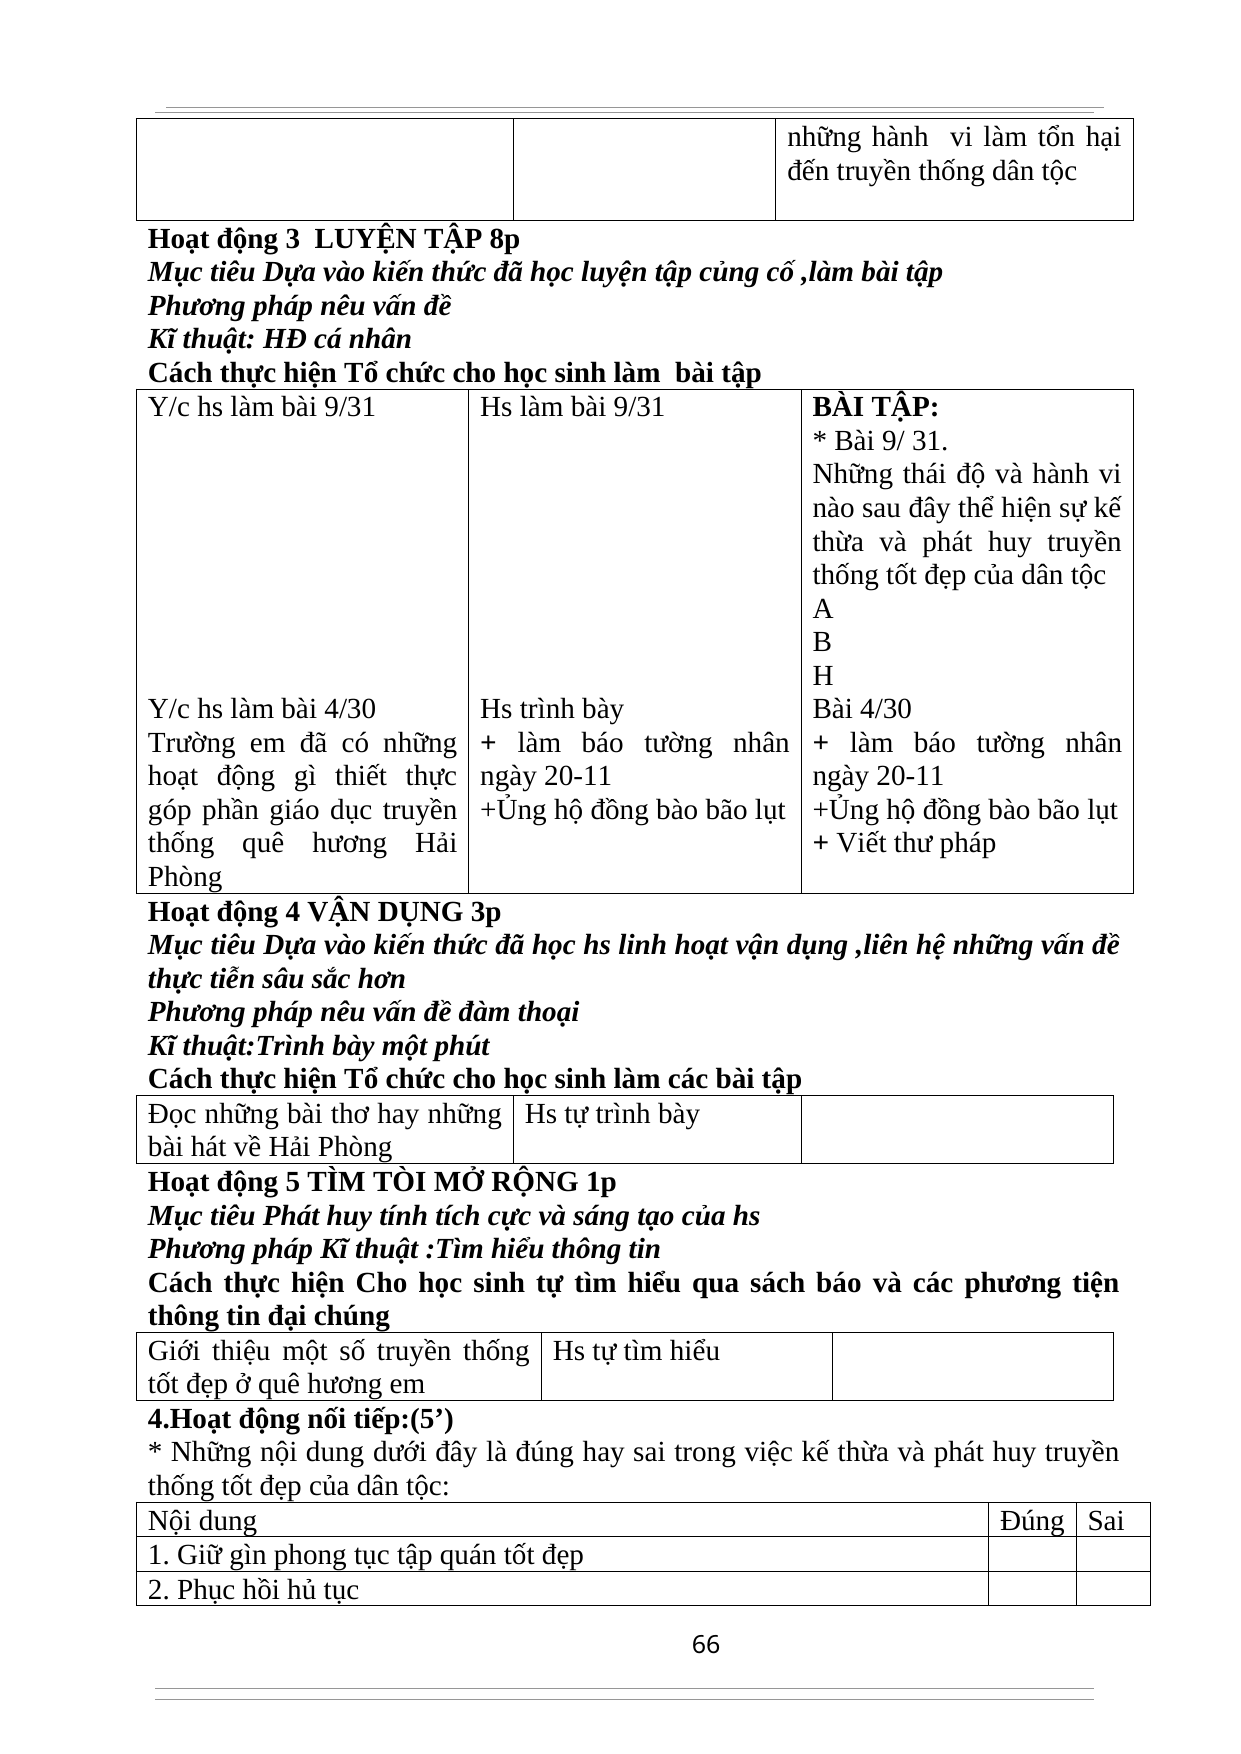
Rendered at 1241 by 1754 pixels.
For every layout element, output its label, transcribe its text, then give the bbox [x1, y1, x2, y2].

text 4.Hoạt động nối tiếp:(5’) [148, 1401, 1122, 1434]
text Hoạt động 4 VẬN DỤNG 3p [148, 894, 1122, 927]
table_header Đúng [989, 1503, 1076, 1536]
text Mục tiêu Dựa vào kiến thức đã học luyện tập củng cố ,làm bài tập [148, 254, 1122, 288]
text Phương pháp nêu vấn đề đàm thoại [148, 994, 1122, 1028]
text * Những nội dung dưới đây là đúng hay sai trong việc kế thừa và phát huy truyền thống tốt đẹp của dân tộc: [148, 1434, 1122, 1502]
table_header Y/c hs làm bài 9/31 Y/c hs làm bài 4/30 Trường em đã có những hoạt động gì thiết thực góp phần giáo dục truyền thống quê hương Hải Phòng [137, 390, 468, 893]
table_header Hs tự trình bày [514, 1096, 801, 1163]
table_cell [1077, 1572, 1150, 1605]
text Hoạt động 5 TÌM TÒI MỞ RỘNG 1p [148, 1164, 1122, 1198]
text Kĩ thuật:Trình bày một phút [148, 1028, 1122, 1061]
table_cell 2. Phục hồi hủ tục [137, 1572, 988, 1605]
table_cell 1. Giữ gìn phong tục tập quán tốt đẹp [137, 1537, 988, 1571]
text Phương pháp nêu vấn đề [148, 288, 1122, 321]
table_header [514, 119, 775, 220]
table_header BÀI TẬP: * Bài 9/ 31. Những thái độ và hành vi nào sau đây thể hiện sự kế thừa và phát huy truyền thống tốt đẹp của dân tộc A B H Bài 4/30 + làm báo tường nhân ngày 20-11 +Ủng hộ đồng bào bão lụt + Viết thư pháp [802, 390, 1133, 893]
table_cell [989, 1537, 1076, 1571]
table_header Giới thiệu một số truyền thống tốt đẹp ở quê hương em [137, 1333, 541, 1400]
table_header Đọc những bài thơ hay những bài hát về Hải Phòng [137, 1096, 513, 1163]
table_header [137, 119, 513, 220]
table_cell [989, 1572, 1076, 1605]
text Kĩ thuật: HĐ cá nhân [148, 321, 1122, 355]
text Cách thực hiện Tổ chức cho học sinh làm bài tập [148, 355, 1122, 388]
table_cell [1077, 1537, 1150, 1571]
table_header Sai [1077, 1503, 1150, 1536]
text Mục tiêu Phát huy tính tích cực và sáng tạo của hs [148, 1198, 1122, 1231]
text Phương pháp Kĩ thuật :Tìm hiểu thông tin [148, 1231, 1122, 1265]
text Cách thực hiện Cho học sinh tự tìm hiểu qua sách báo và các phương tiện thông tin đại chúng [148, 1265, 1122, 1332]
table_header [833, 1333, 1113, 1400]
text Mục tiêu Dựa vào kiến thức đã học hs linh hoạt vận dụng ,liên hệ những vấn đề thực tiễn sâu sắc hơn [148, 927, 1122, 994]
table_header [802, 1096, 1113, 1163]
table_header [776, 119, 1133, 220]
text Hoạt động 3 LUYỆN TẬP 8p [148, 221, 1122, 254]
table_header Nội dung [137, 1503, 988, 1536]
text Cách thực hiện Tổ chức cho học sinh làm các bài tập [148, 1061, 1122, 1095]
table_header Hs làm bài 9/31 Hs trình bày + làm báo tường nhân ngày 20-11 +Ủng hộ đồng bào bão lụt [469, 390, 801, 893]
table_header Hs tự tìm hiểu [542, 1333, 832, 1400]
